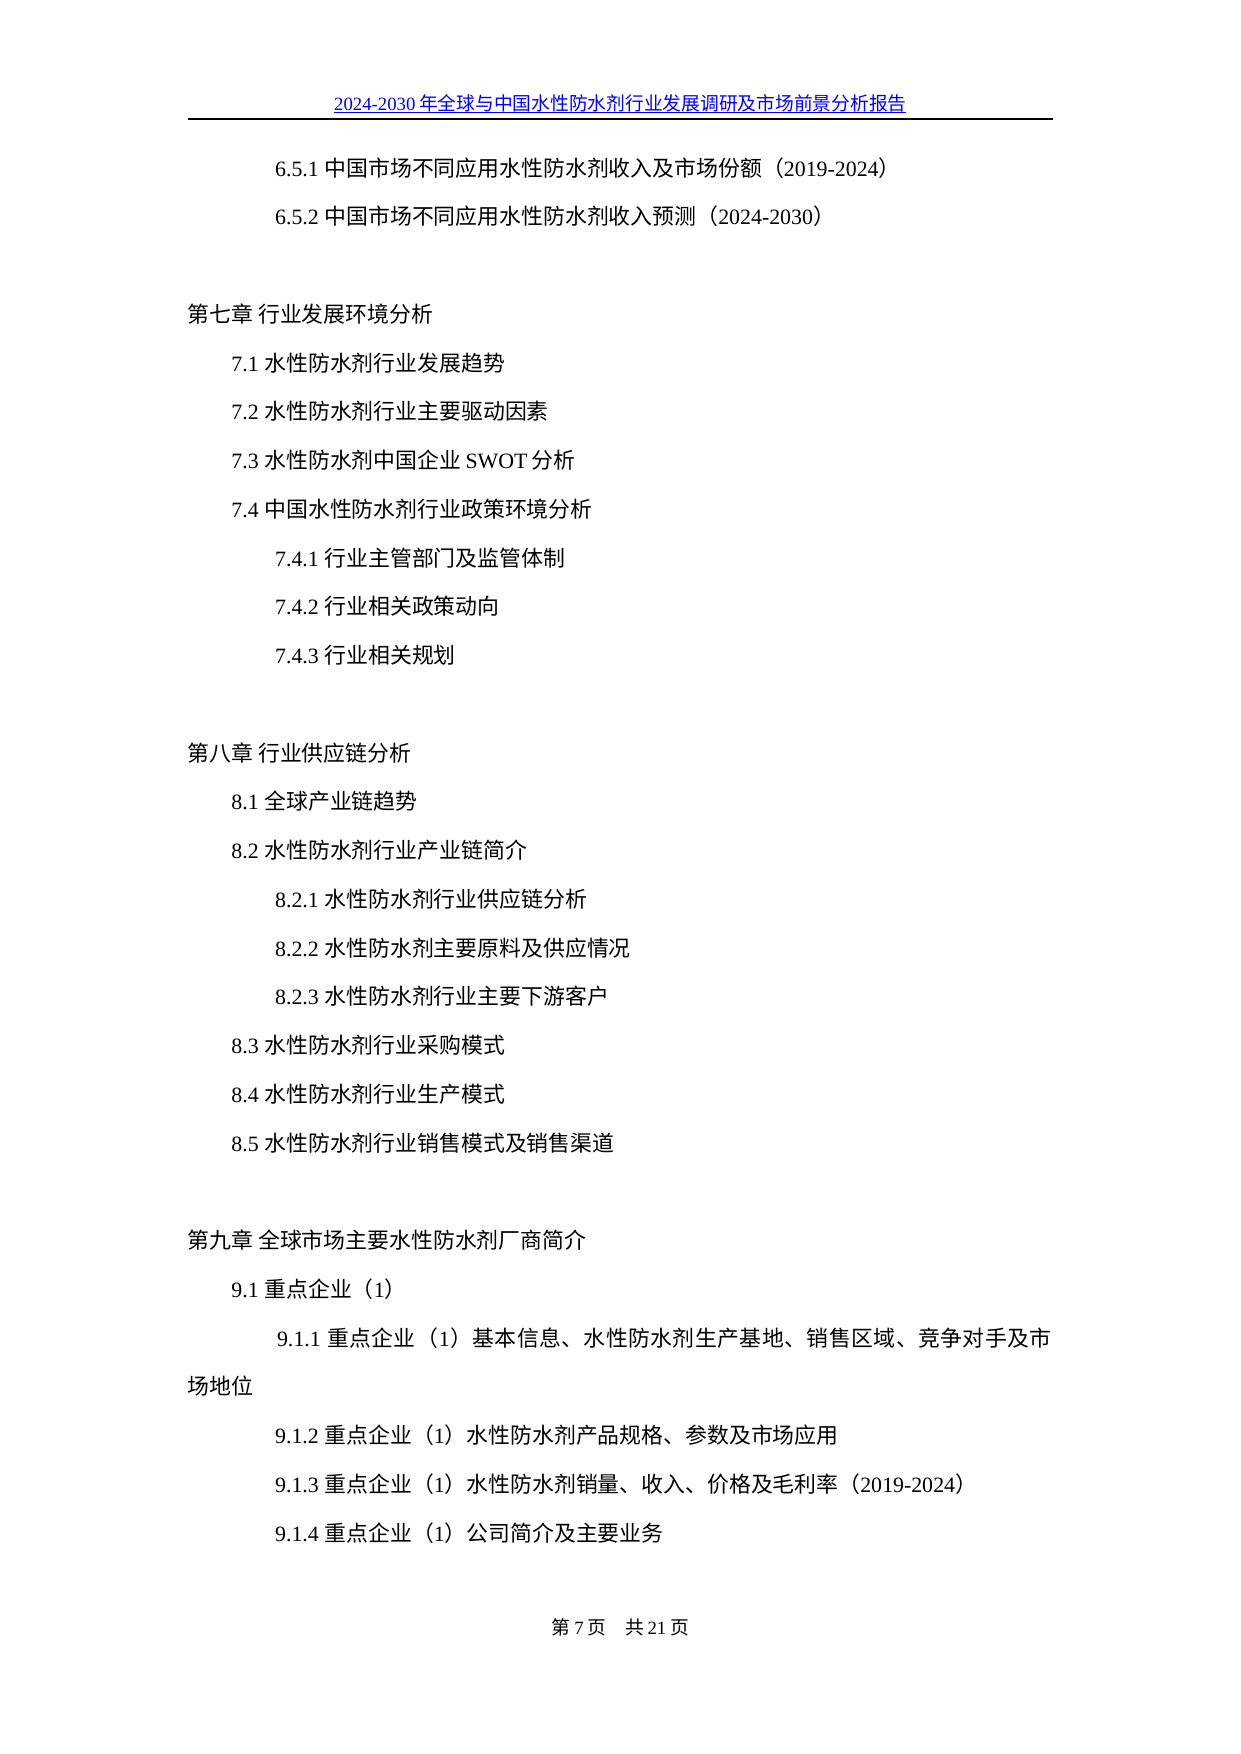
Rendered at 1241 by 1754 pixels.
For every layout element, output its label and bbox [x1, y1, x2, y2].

text [187, 150, 1053, 1548]
